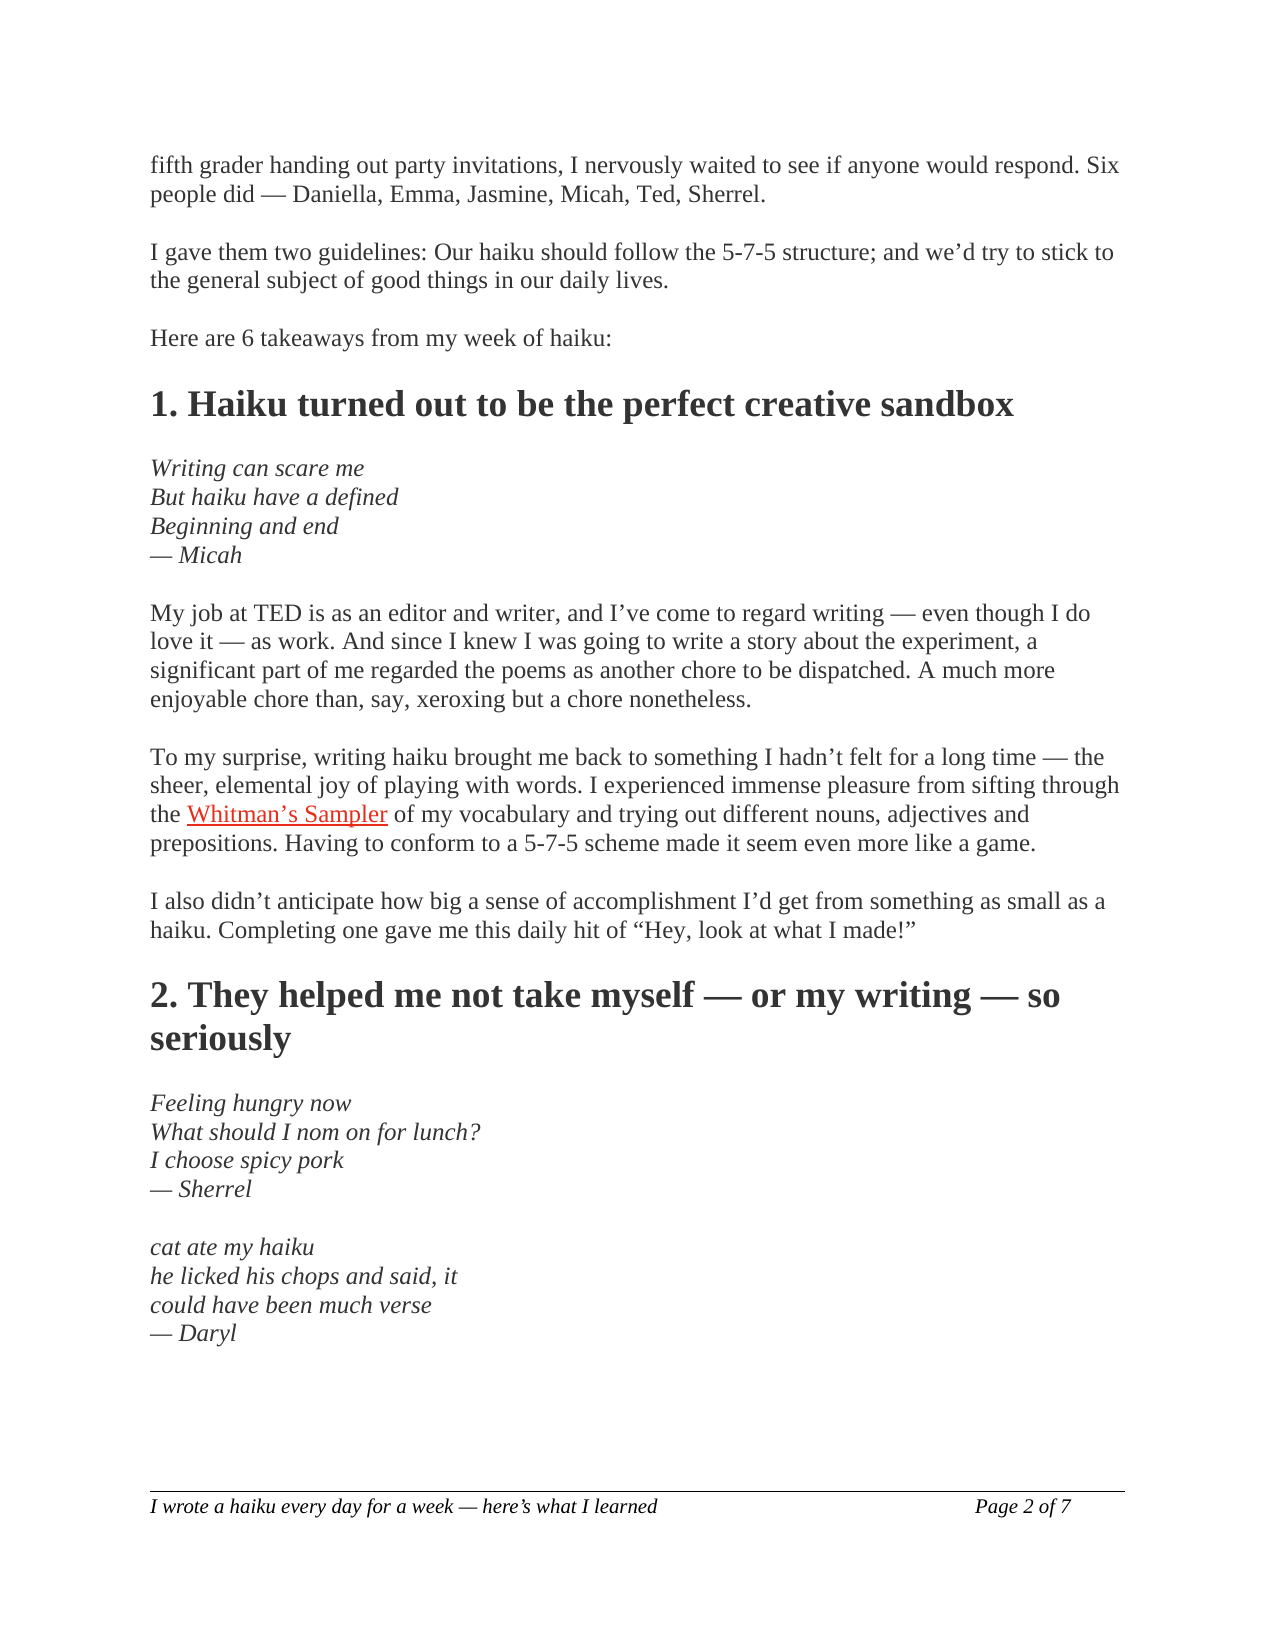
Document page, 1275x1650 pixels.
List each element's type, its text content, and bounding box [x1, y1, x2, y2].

text Feeling hungry now What should I nom on for lunch? I choose spicy pork — Sherrel [150, 1088, 1125, 1203]
text 2. They helped me not take myself — or my writing — so seriously [150, 973, 1125, 1059]
text cat ate my haiku he licked his chops and said, it could have been much verse — Daryl [150, 1232, 1125, 1347]
text I also didn’t anticipate how big a sense of accomplishment I’d get from something as small as a haiku. Completing one gave me this daily hit of “Hey, look at what I made!” [150, 886, 1125, 943]
text 1. Haiku turned out to be the perfect creative sandbox [150, 381, 1125, 424]
text Here are 6 takeaways from my week of haiku: [150, 323, 1125, 352]
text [150, 150, 1125, 207]
text I gave them two guidelines: Our haiku should follow the 5-7-5 structure; and we’d try to stick to the general subject of good things in our daily lives. [150, 237, 1125, 294]
text To my surprise, writing haiku brought me back to something I hadn’t felt for a long time — the sheer, elemental joy of playing with words. I experienced immense pleasure from sifting through the Whitman’s Sampler of my vocabulary and trying out different nouns, adjectives and prepositions. Having to conform to a 5-7-5 scheme made it seem even more like a game. [150, 742, 1125, 857]
text Writing can scare me But haiku have a defined Beginning and end — Micah [150, 453, 1125, 568]
text My job at TED is as an editor and writer, and I’ve come to regard writing — even though I do love it — as work. And since I knew I was going to write a story about the experiment, a significant part of me regarded the poems as another chore to be dispatched. A much more enjoyable chore than, say, xeroxing but a chore nonetheless. [150, 598, 1125, 713]
